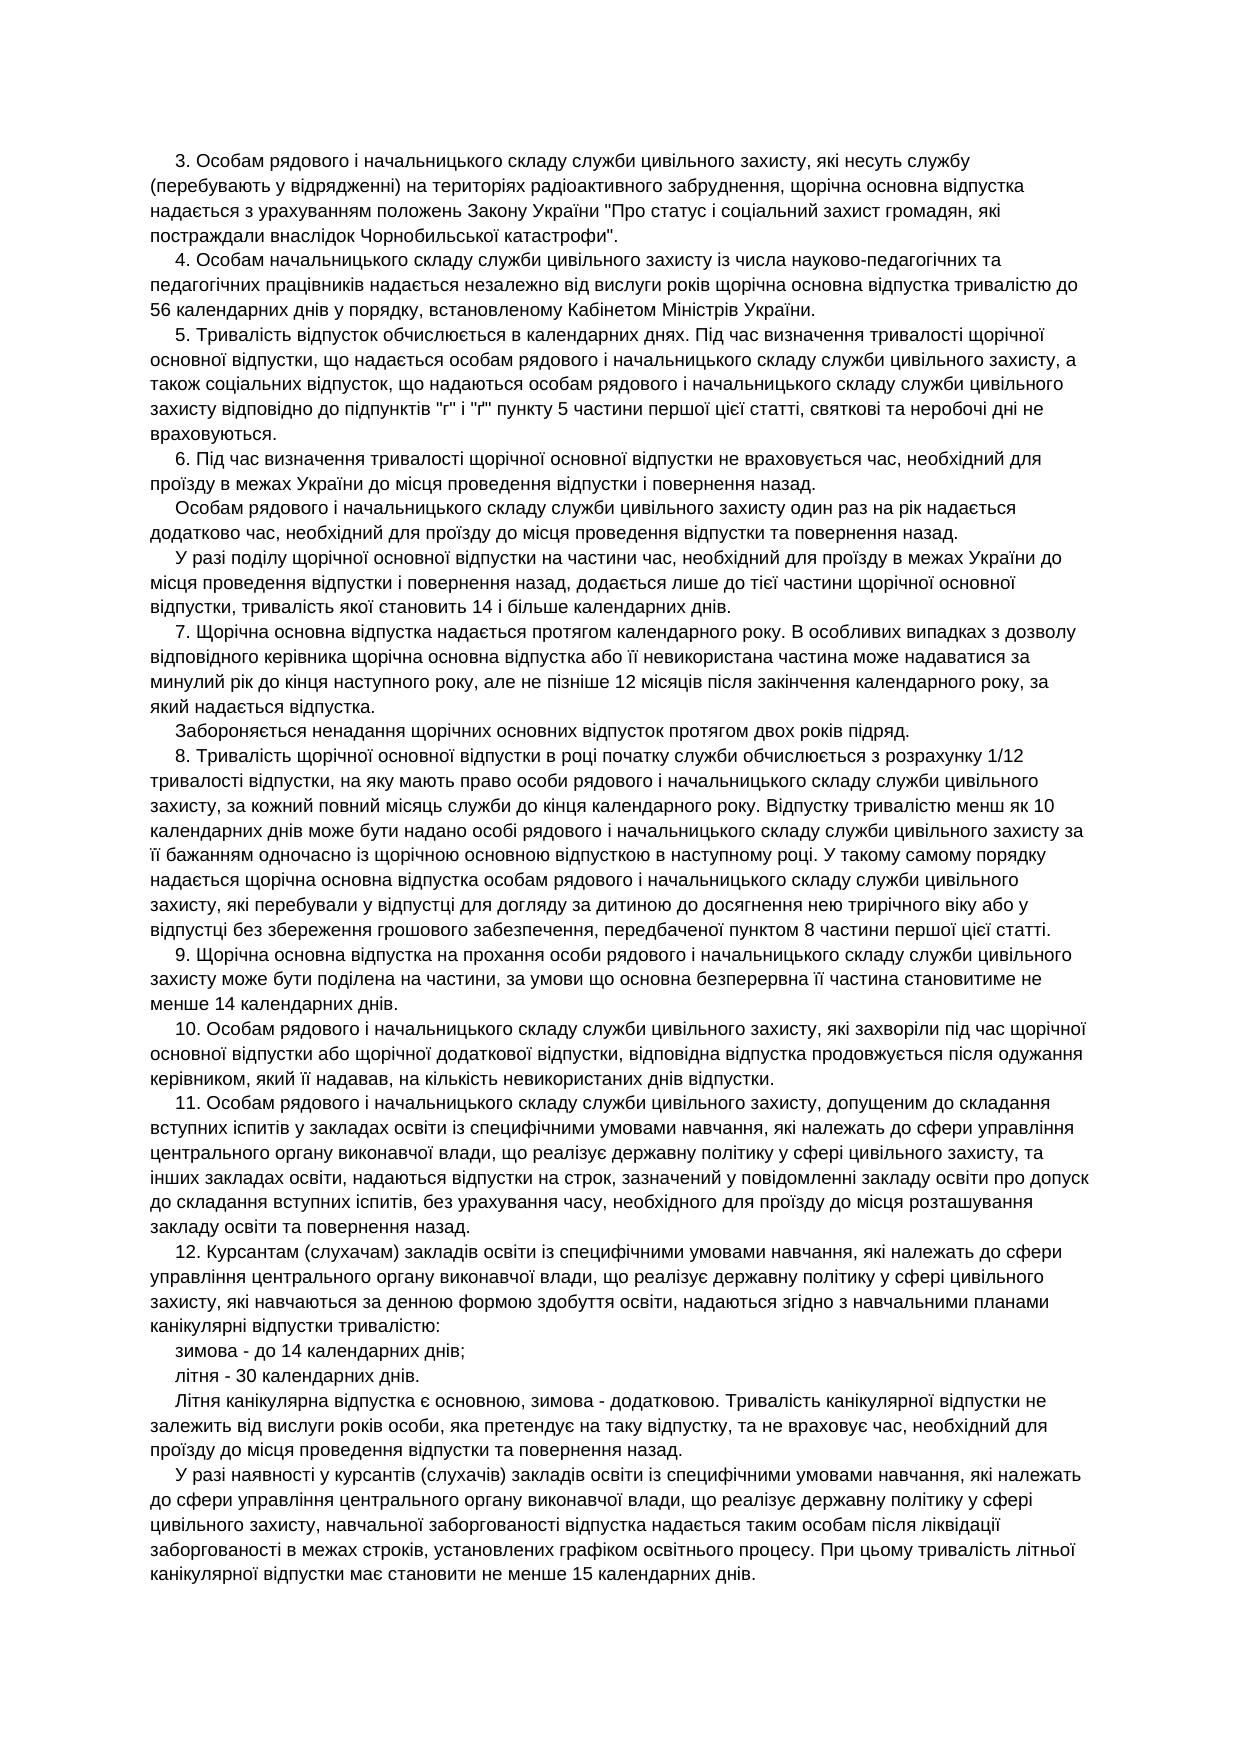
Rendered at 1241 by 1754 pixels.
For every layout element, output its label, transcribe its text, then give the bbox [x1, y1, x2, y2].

text 3. Особам рядового і начальницького складу служби цивільного захисту, які несуть службу (перебувають у відрядженні) на територіях радіоактивного забруднення, щорічна основна відпустка надається з урахуванням положень Закону України "Про статус і соціальний захист громадян, які постраждали внаслідок Чорнобильської катастрофи". [150, 150, 1090, 246]
text 4. Особам начальницького складу служби цивільного захисту із числа науково-педагогічних та педагогічних працівників надається незалежно від вислуги років щорічна основна відпустка тривалістю до 56 календарних днів у порядку, встановленому Кабінетом Міністрів України. [150, 249, 1090, 320]
text 12. Курсантам (слухачам) закладів освіти із специфічними умовами навчання, які належать до сфери управління центрального органу виконавчої влади, що реалізує державну політику у сфері цивільного захисту, які навчаються за денною формою здобуття освіти, надаються згідно з навчальними планами канікулярні відпустки тривалістю: [150, 1241, 1090, 1337]
text 10. Особам рядового і начальницького складу служби цивільного захисту, які захворіли під час щорічної основної відпустки або щорічної додаткової відпустки, відповідна відпустка продовжується після одужання керівником, який її надавав, на кількість невикористаних днів відпустки. [150, 1018, 1090, 1089]
text Забороняється ненадання щорічних основних відпусток протягом двох років підряд. [150, 720, 1090, 742]
text 5. Тривалість відпусток обчислюється в календарних днях. Під час визначення тривалості щорічної основної відпустки, що надається особам рядового і начальницького складу служби цивільного захисту, а також соціальних відпусток, що надаються особам рядового і начальницького складу служби цивільного захисту відповідно до підпунктів "г" і "ґ" пункту 5 частини першої цієї статті, святкові та неробочі дні не враховуються. [150, 323, 1090, 444]
text 6. Під час визначення тривалості щорічної основної відпустки не враховується час, необхідний для проїзду в межах України до місця проведення відпустки і повернення назад. [150, 447, 1090, 494]
text Особам рядового і начальницького складу служби цивільного захисту один раз на рік надається додатково час, необхідний для проїзду до місця проведення відпустки та повернення назад. [150, 497, 1090, 543]
text 8. Тривалість щорічної основної відпустки в році початку служби обчислюється з розрахунку 1/12 тривалості відпустки, на яку мають право особи рядового і начальницького складу служби цивільного захисту, за кожний повний місяць служби до кінця календарного року. Відпустку тривалістю менш як 10 календарних днів може бути надано особі рядового і начальницького складу служби цивільного захисту за її бажанням одночасно із щорічною основною відпусткою в наступному році. У такому самому порядку надається щорічна основна відпустка особам рядового і начальницького складу служби цивільного захисту, які перебували у відпустці для догляду за дитиною до досягнення нею трирічного віку або у відпустці без збереження грошового забезпечення, передбаченої пунктом 8 частини першої цієї статті. [150, 745, 1090, 940]
text 11. Особам рядового і начальницького складу служби цивільного захисту, допущеним до складання вступних іспитів у закладах освіти із специфічними умовами навчання, які належать до сфери управління центрального органу виконавчої влади, що реалізує державну політику у сфері цивільного захисту, та інших закладах освіти, надаються відпустки на строк, зазначений у повідомленні закладу освіти про допуск до складання вступних іспитів, без урахування часу, необхідного для проїзду до місця розташування закладу освіти та повернення назад. [150, 1092, 1090, 1238]
text зимова - до 14 календарних днів; [150, 1340, 1090, 1362]
text У разі поділу щорічної основної відпустки на частини час, необхідний для проїзду в межах України до місця проведення відпустки і повернення назад, додається лише до тієї частини щорічної основної відпустки, тривалість якої становить 14 і більше календарних днів. [150, 547, 1090, 618]
text літня - 30 календарних днів. [150, 1365, 1090, 1386]
text Літня канікулярна відпустка є основною, зимова - додатковою. Тривалість канікулярної відпустки не залежить від вислуги років особи, яка претендує на таку відпустку, та не враховує час, необхідний для проїзду до місця проведення відпустки та повернення назад. [150, 1389, 1090, 1461]
text 7. Щорічна основна відпустка надається протягом календарного року. В особливих випадках з дозволу відповідного керівника щорічна основна відпустка або її невикористана частина може надаватися за минулий рік до кінця наступного року, але не пізніше 12 місяців після закінчення календарного року, за який надається відпустка. [150, 621, 1090, 717]
text 9. Щорічна основна відпустка на прохання особи рядового і начальницького складу служби цивільного захисту може бути поділена на частини, за умови що основна безперервна її частина становитиме не менше 14 календарних днів. [150, 943, 1090, 1014]
text У разі наявності у курсантів (слухачів) закладів освіти із специфічними умовами навчання, які належать до сфери управління центрального органу виконавчої влади, що реалізує державну політику у сфері цивільного захисту, навчальної заборгованості відпустка надається таким особам після ліквідації заборгованості в межах строків, установлених графіком освітнього процесу. При цьому тривалість літньої канікулярної відпустки має становити не менше 15 календарних днів. [150, 1464, 1090, 1585]
